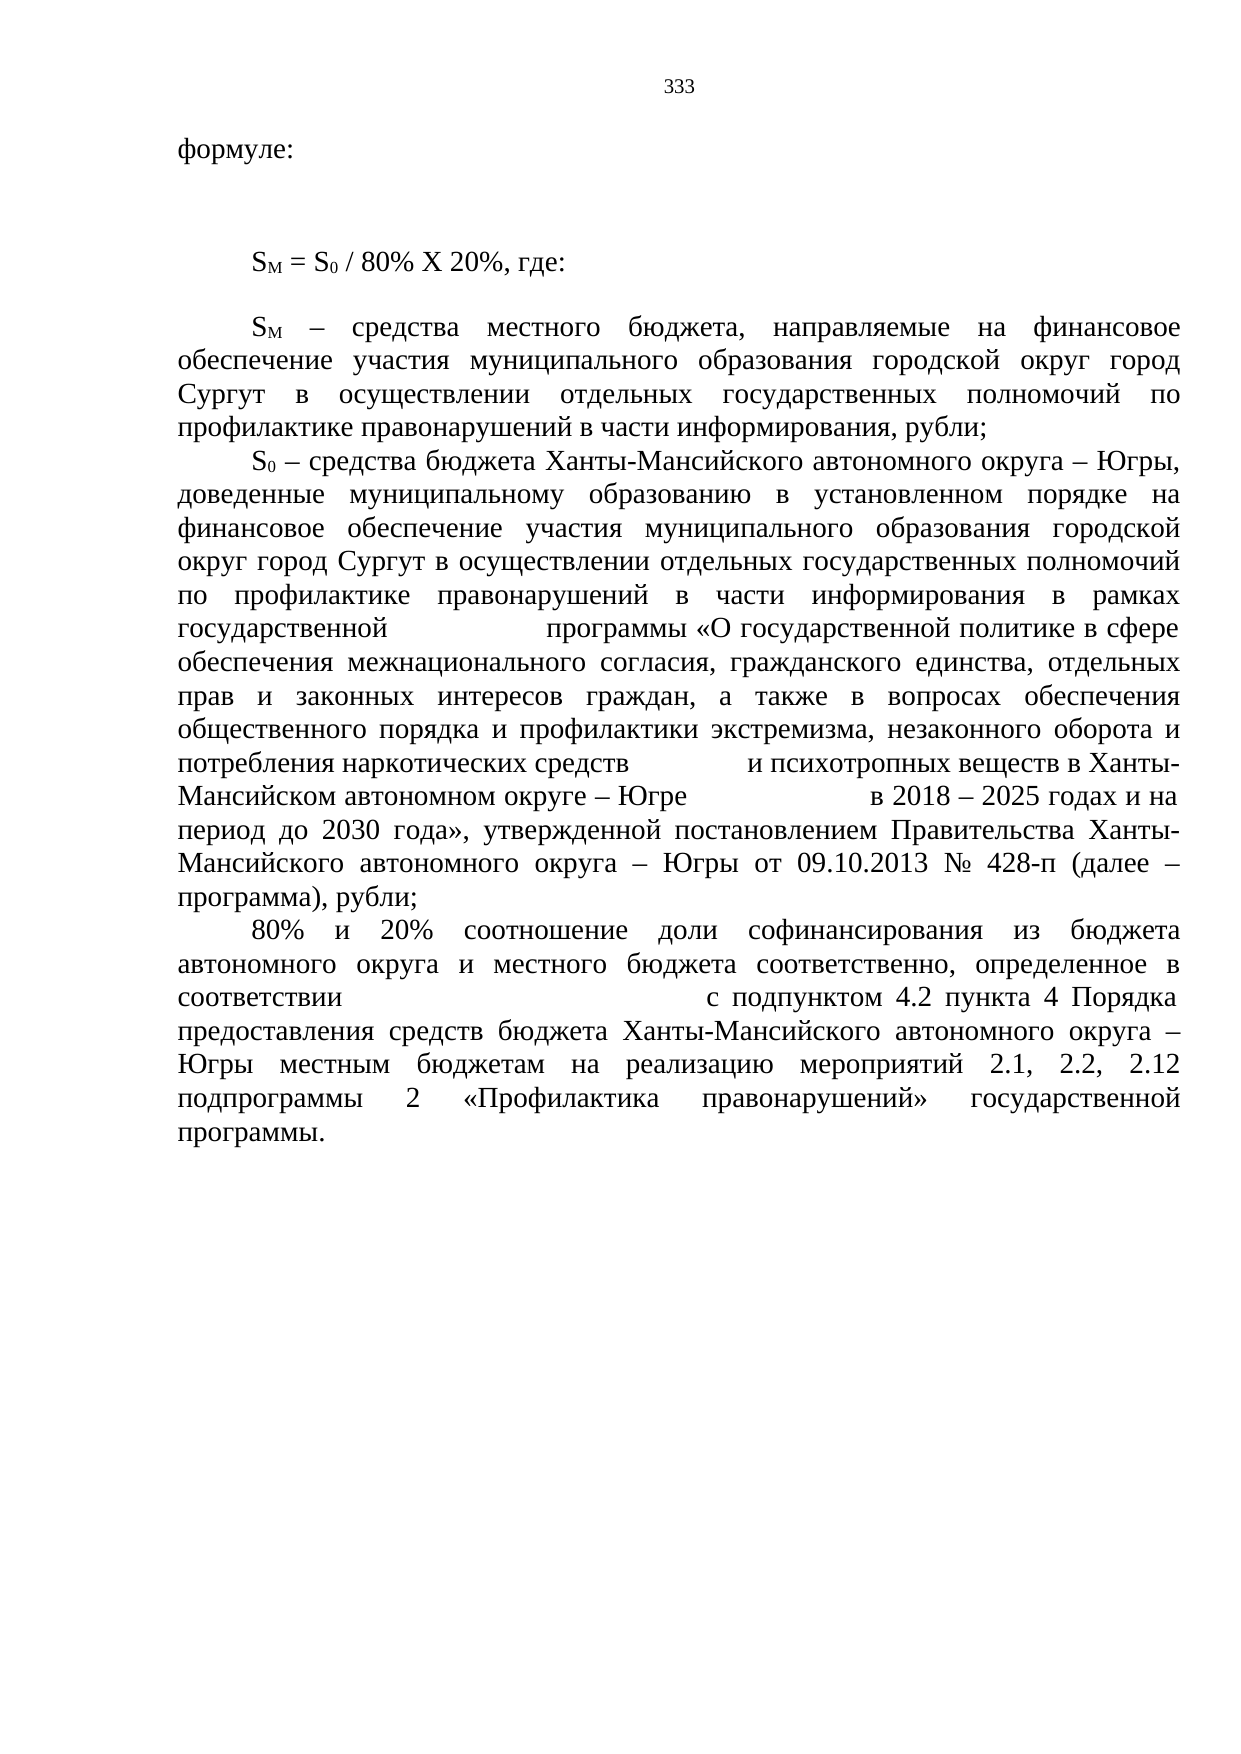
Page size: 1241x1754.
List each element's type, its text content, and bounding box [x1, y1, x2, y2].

text S0 – средства бюджета Ханты-Мансийского автономного округа – Югры, доведенные муниципальному образованию в установленном порядке на финансовое обеспечение участия муниципального образования городской округ город Сургут в осуществлении отдельных государственных полномочий по профилактике правонарушений в части информирования в рамках государственной программы «О государственной политике в сфере обеспечения межнационального согласия, гражданского единства, отдельных прав и законных интересов граждан, а также в вопросах обеспечения общественного порядка и профилактики экстремизма, незаконного оборота и потребления наркотических средств и психотропных веществ в Ханты-Мансийском автономном округе – Югре в 2018 – 2025 годах и на период до 2030 года», утвержденной постановлением Правительства Ханты-Мансийского автономного округа – Югры от 09.10.2013 № 428-п (далее – программа), рубли; [177, 443, 1181, 912]
text SM – средства местного бюджета, направляемые на финансовое обеспечение участия муниципального образования городской округ город Сургут в осуществлении отдельных государственных полномочий по профилактике правонарушений в части информирования, рубли; [177, 309, 1181, 443]
text SM = S0 / 80% X 20%, где: [177, 244, 1181, 278]
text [177, 131, 1181, 165]
text 80% и 20% соотношение доли софинансирования из бюджета автономного округа и местного бюджета соответственно, определенное в соответствии с подпунктом 4.2 пункта 4 Порядка предоставления средств бюджета Ханты-Мансийского автономного округа – Югры местным бюджетам на реализацию мероприятий 2.1, 2.2, 2.12 подпрограммы 2 «Профилактика правонарушений» государственной программы. [177, 912, 1181, 1147]
